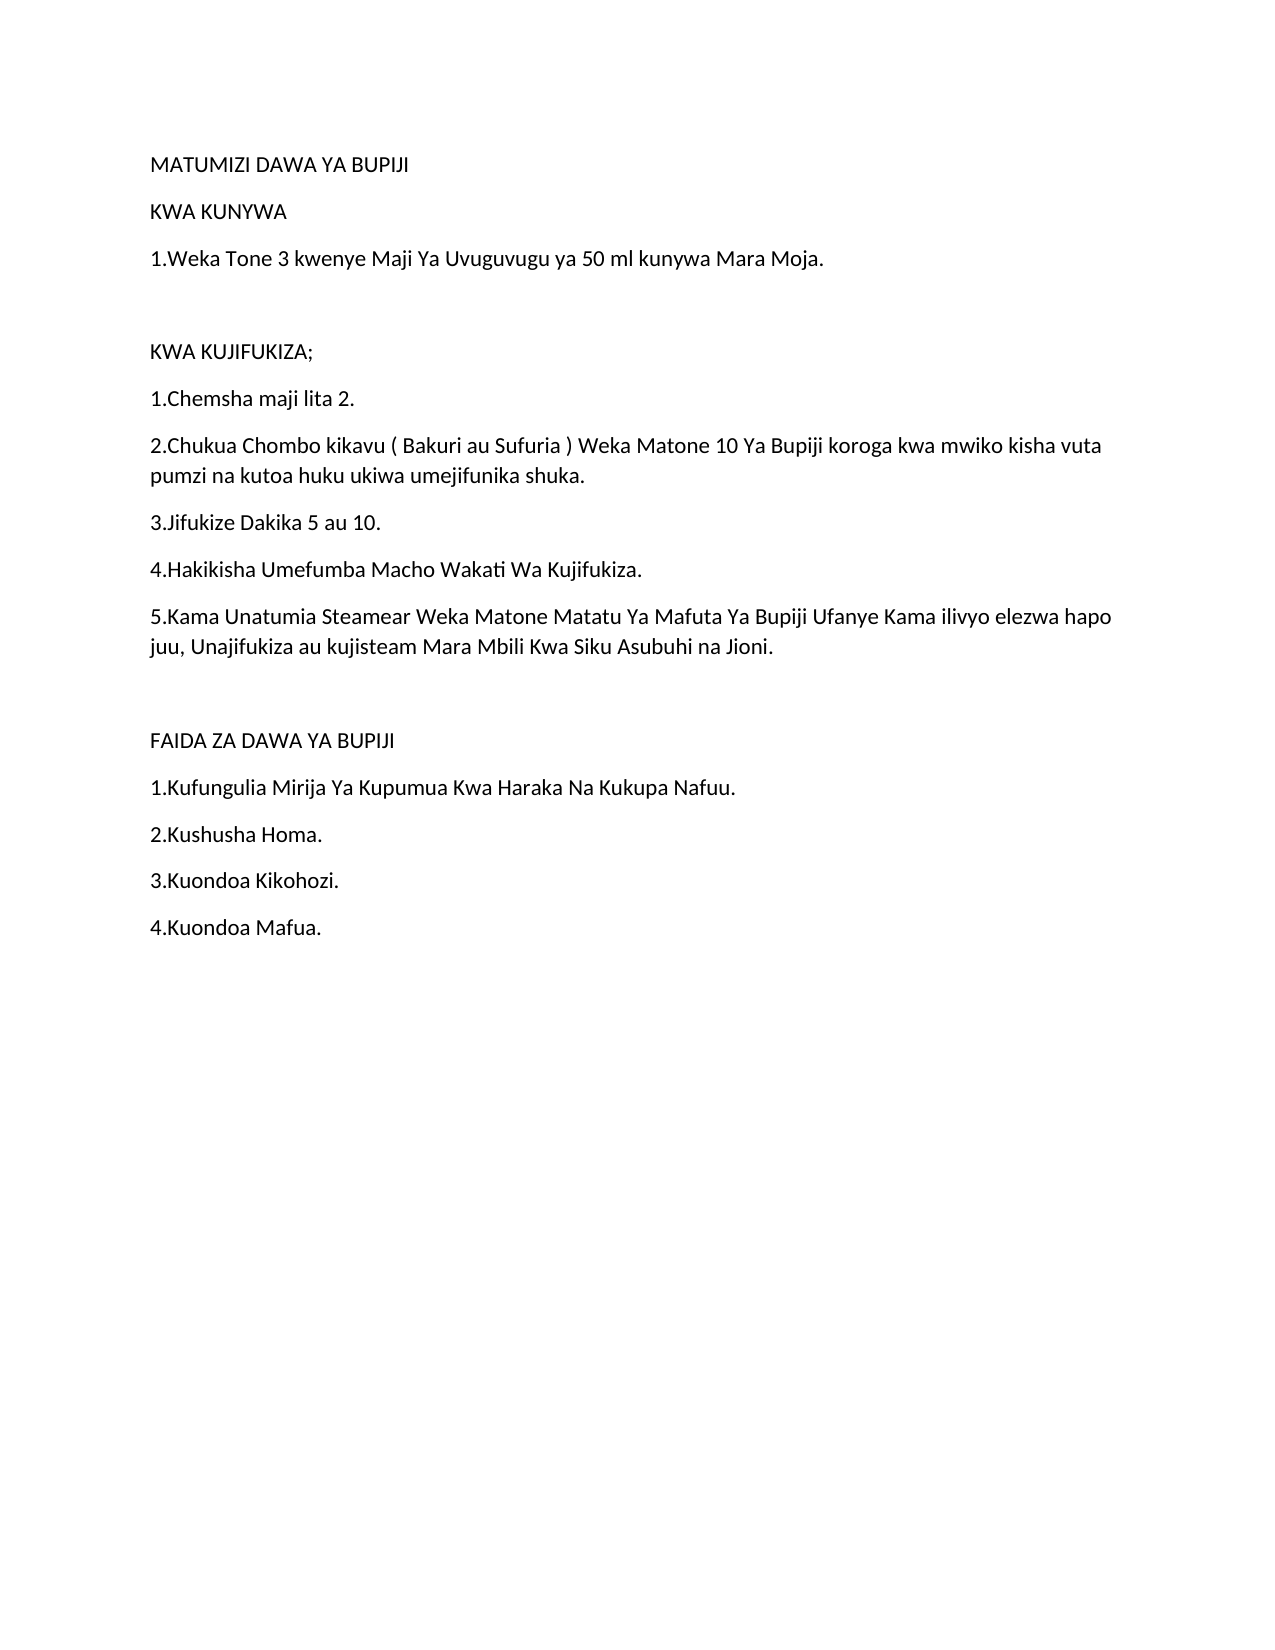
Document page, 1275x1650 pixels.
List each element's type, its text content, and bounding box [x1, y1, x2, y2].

text 2.Chukua Chombo kikavu ( Bakuri au Sufuria ) Weka Matone 10 Ya Bupiji koroga kwa mwiko kisha vuta pumzi na kutoa huku ukiwa umejifunika shuka. [150, 431, 1125, 489]
text 4.Kuondoa Mafua. [150, 913, 1125, 942]
text 3.Jifukize Dakika 5 au 10. [150, 508, 1125, 536]
text FAIDA ZA DAWA YA BUPIJI [150, 726, 1125, 754]
text 1.Weka Tone 3 kwenye Maji Ya Uvuguvugu ya 50 ml kunywa Mara Moja. [150, 244, 1125, 272]
text 3.Kuondoa Kikohozi. [150, 867, 1125, 895]
text 1.Kufungulia Mirija Ya Kupumua Kwa Haraka Na Kukupa Nafuu. [150, 773, 1125, 801]
text 1.Chemsha maji lita 2. [150, 384, 1125, 412]
text 2.Kushusha Homa. [150, 820, 1125, 848]
text 4.Hakikisha Umefumba Macho Wakati Wa Kujifukiza. [150, 555, 1125, 583]
text MATUMIZI DAWA YA BUPIJI [150, 150, 1125, 178]
text 5.Kama Unatumia Steamear Weka Matone Matatu Ya Mafuta Ya Bupiji Ufanye Kama ilivyo elezwa hapo juu, Unajifukiza au kujisteam Mara Mbili Kwa Siku Asubuhi na Jioni. [150, 602, 1125, 660]
text KWA KUNYWA [150, 197, 1125, 225]
text KWA KUJIFUKIZA; [150, 337, 1125, 366]
